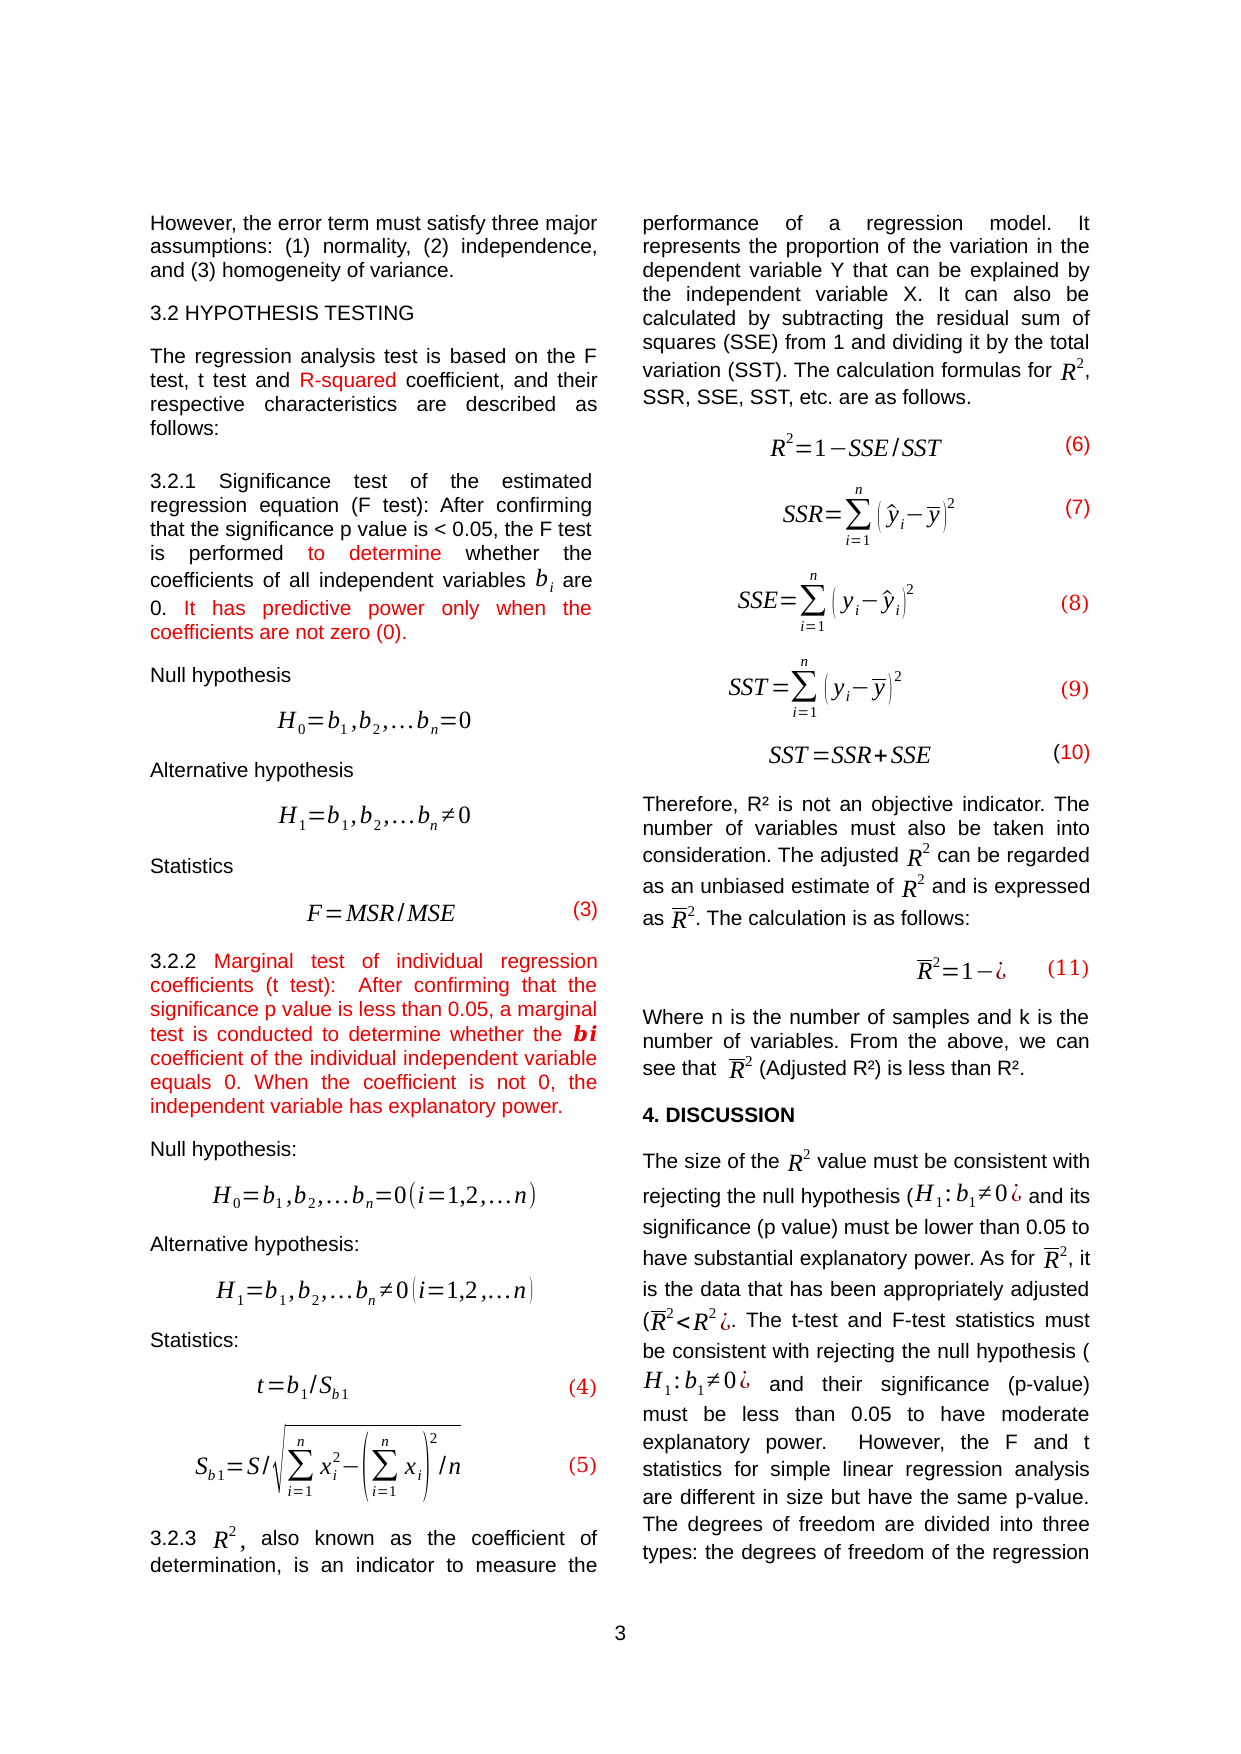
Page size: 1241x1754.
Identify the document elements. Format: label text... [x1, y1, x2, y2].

text The regression analysis test is based on the F test, t test and R-squared coefficient, and their respective characteristics are described as follows: [150, 344, 598, 439]
text Alternative hypothesis [150, 758, 598, 782]
text (7) [642, 481, 1090, 548]
text (6) [642, 428, 1090, 462]
text 3.2.3 also known as the coefficient of determination, is an indicator to measure the performance of a regression model. It represents the proportion of the variation in the dependent variable Y that can be explained by the independent variable X. It can also be calculated by subtracting the residual sum of squares (SSE) from 1 and dividing it by the total variation (SST). The calculation formulas for , SSR, SSE, SST, etc. are as follows. [642, 210, 1090, 409]
text (4) [150, 1370, 598, 1404]
text (11) [642, 952, 1090, 986]
text (9) [642, 653, 1090, 720]
text Therefore, R² is not an objective indicator. The number of variables must also be taken into consideration. The adjusted can be regarded as an unbiased estimate of and is expressed as . The calculation is as follows: [642, 792, 1090, 933]
text However, the error term must satisfy three major assumptions: (1) normality, (2) independence, and (3) homogeneity of variance. [150, 210, 598, 282]
text (3) [150, 896, 598, 930]
text Where n is the number of samples and k is the number of variables. From the above, we can see that (Adjusted R²) is less than R². [642, 1004, 1090, 1084]
text Null hypothesis [150, 662, 598, 686]
text (5) [150, 1423, 598, 1503]
text 4. DISCUSSION [642, 1102, 1090, 1126]
text (10) [642, 739, 1090, 773]
text (8) [642, 567, 1090, 634]
text Alternative hypothesis: [150, 1232, 598, 1256]
text Null hypothesis: [150, 1137, 598, 1161]
text 3.2.2 Marginal test of individual regression coefficients (t test): After confirming that the significance p value is less than 0.05, a marginal test is conducted to determine whether the 𝒃𝒊 coefficient of the individual independent variable equals 0. When the coefficient is not 0, the independent variable has explanatory power. [150, 949, 598, 1118]
text 3.2.1 Significance test of the estimated regression equation (F test): After confirming that the significance p value is < 0.05, the F test is performed to determine whether the coefficients of all independent variables are 0. It has predictive power only when the coefficients are not zero (0). [150, 469, 592, 644]
text Statistics: [150, 1328, 598, 1352]
text 3.2 HYPOTHESIS TESTING [150, 301, 598, 325]
text Statistics [150, 853, 598, 877]
